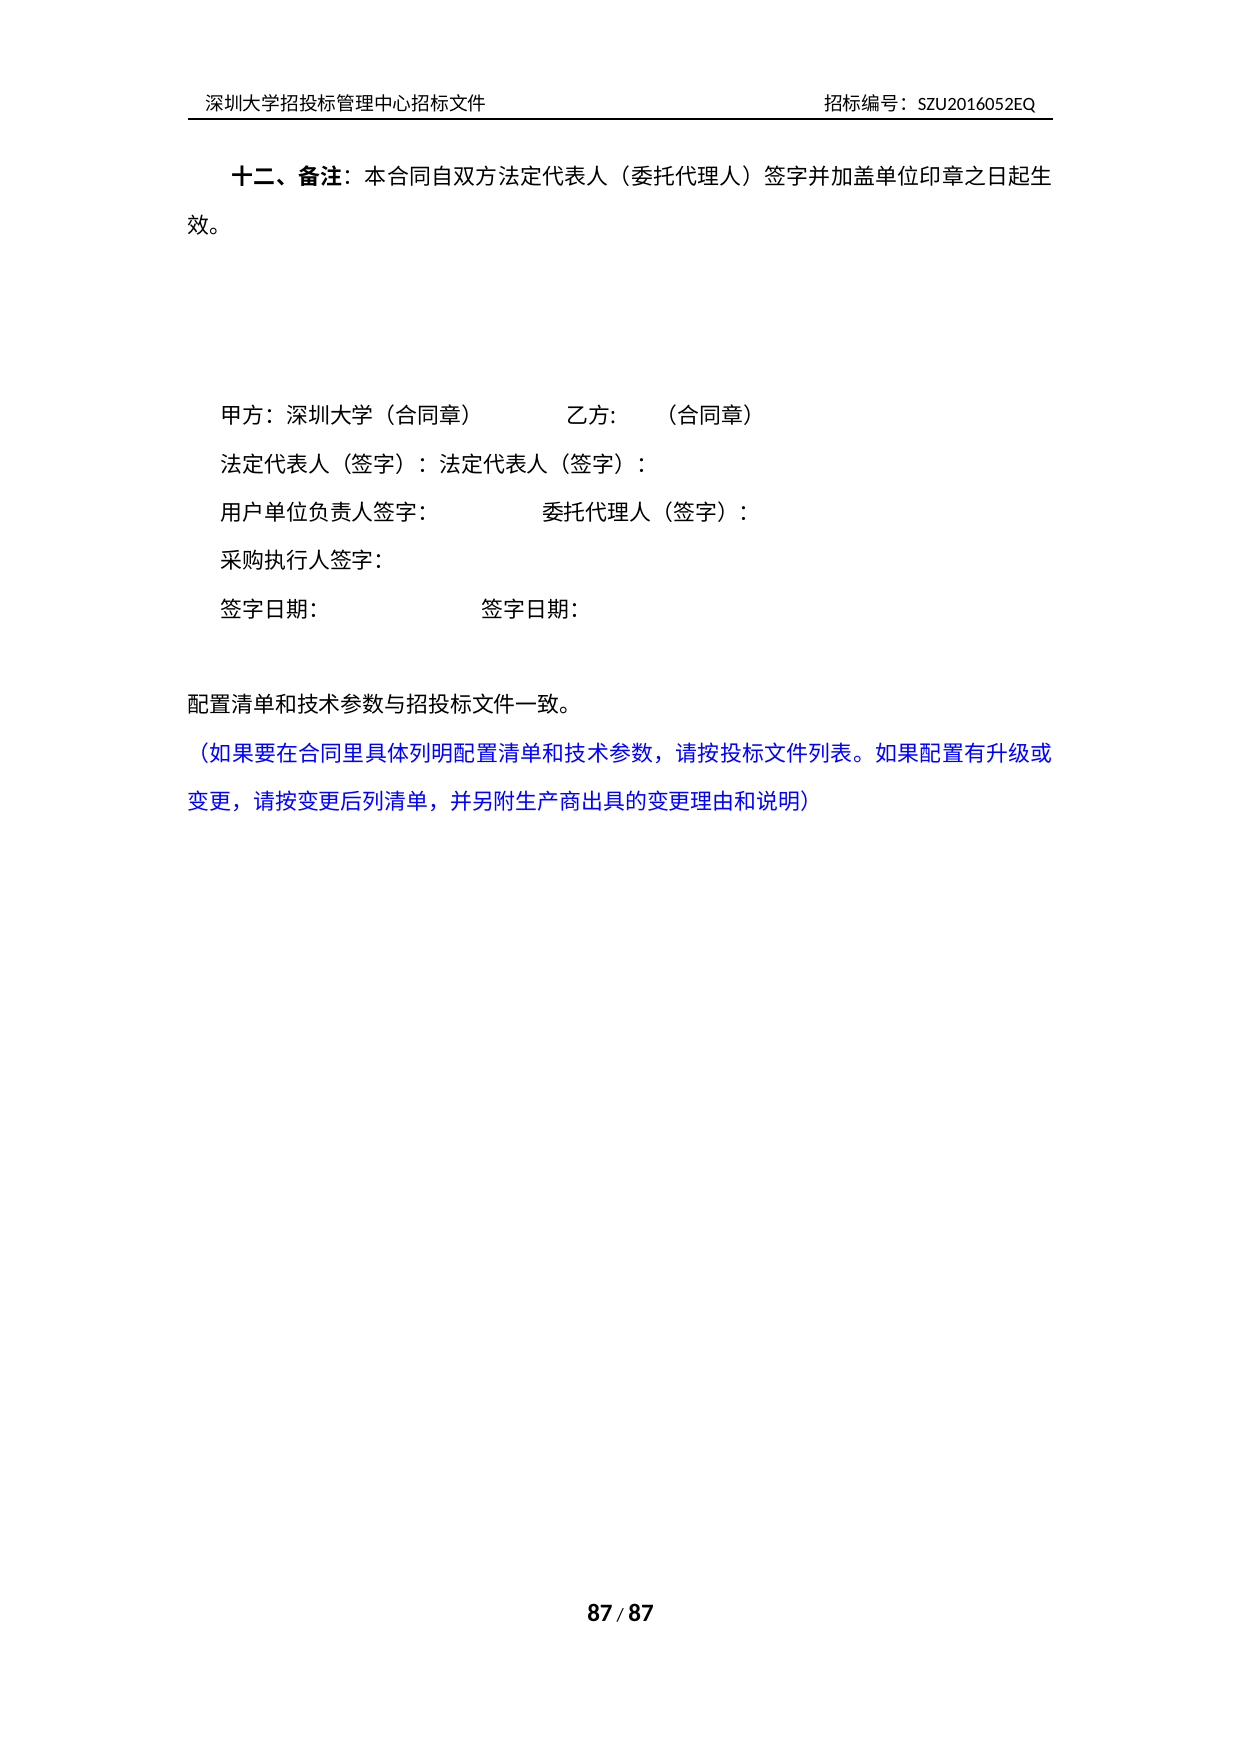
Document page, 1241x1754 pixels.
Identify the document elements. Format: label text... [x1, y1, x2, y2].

text 甲方：深圳大学（合同章） 乙方: （合同章） [187, 398, 1053, 430]
text 配置清单和技术参数与招投标文件一致。 [187, 687, 1053, 719]
text （如果要在合同里具体列明配置清单和技术参数，请按投标文件列表。如果配置有升级或变更，请按变更后列清单，并另附生产商出具的变更理由和说明） [187, 735, 1053, 816]
text 采购执行人签字： [187, 543, 1053, 575]
text 法定代表人（签字）：法定代表人（签字）： [187, 446, 1053, 479]
text 十二、备注：本合同自双方法定代表人（委托代理人）签字并加盖单位印章之日起生效。 [187, 158, 1053, 240]
text 签字日期： 签字日期： [187, 591, 1053, 624]
text 用户单位负责人签字： 委托代理人（签字）： [187, 494, 1053, 527]
